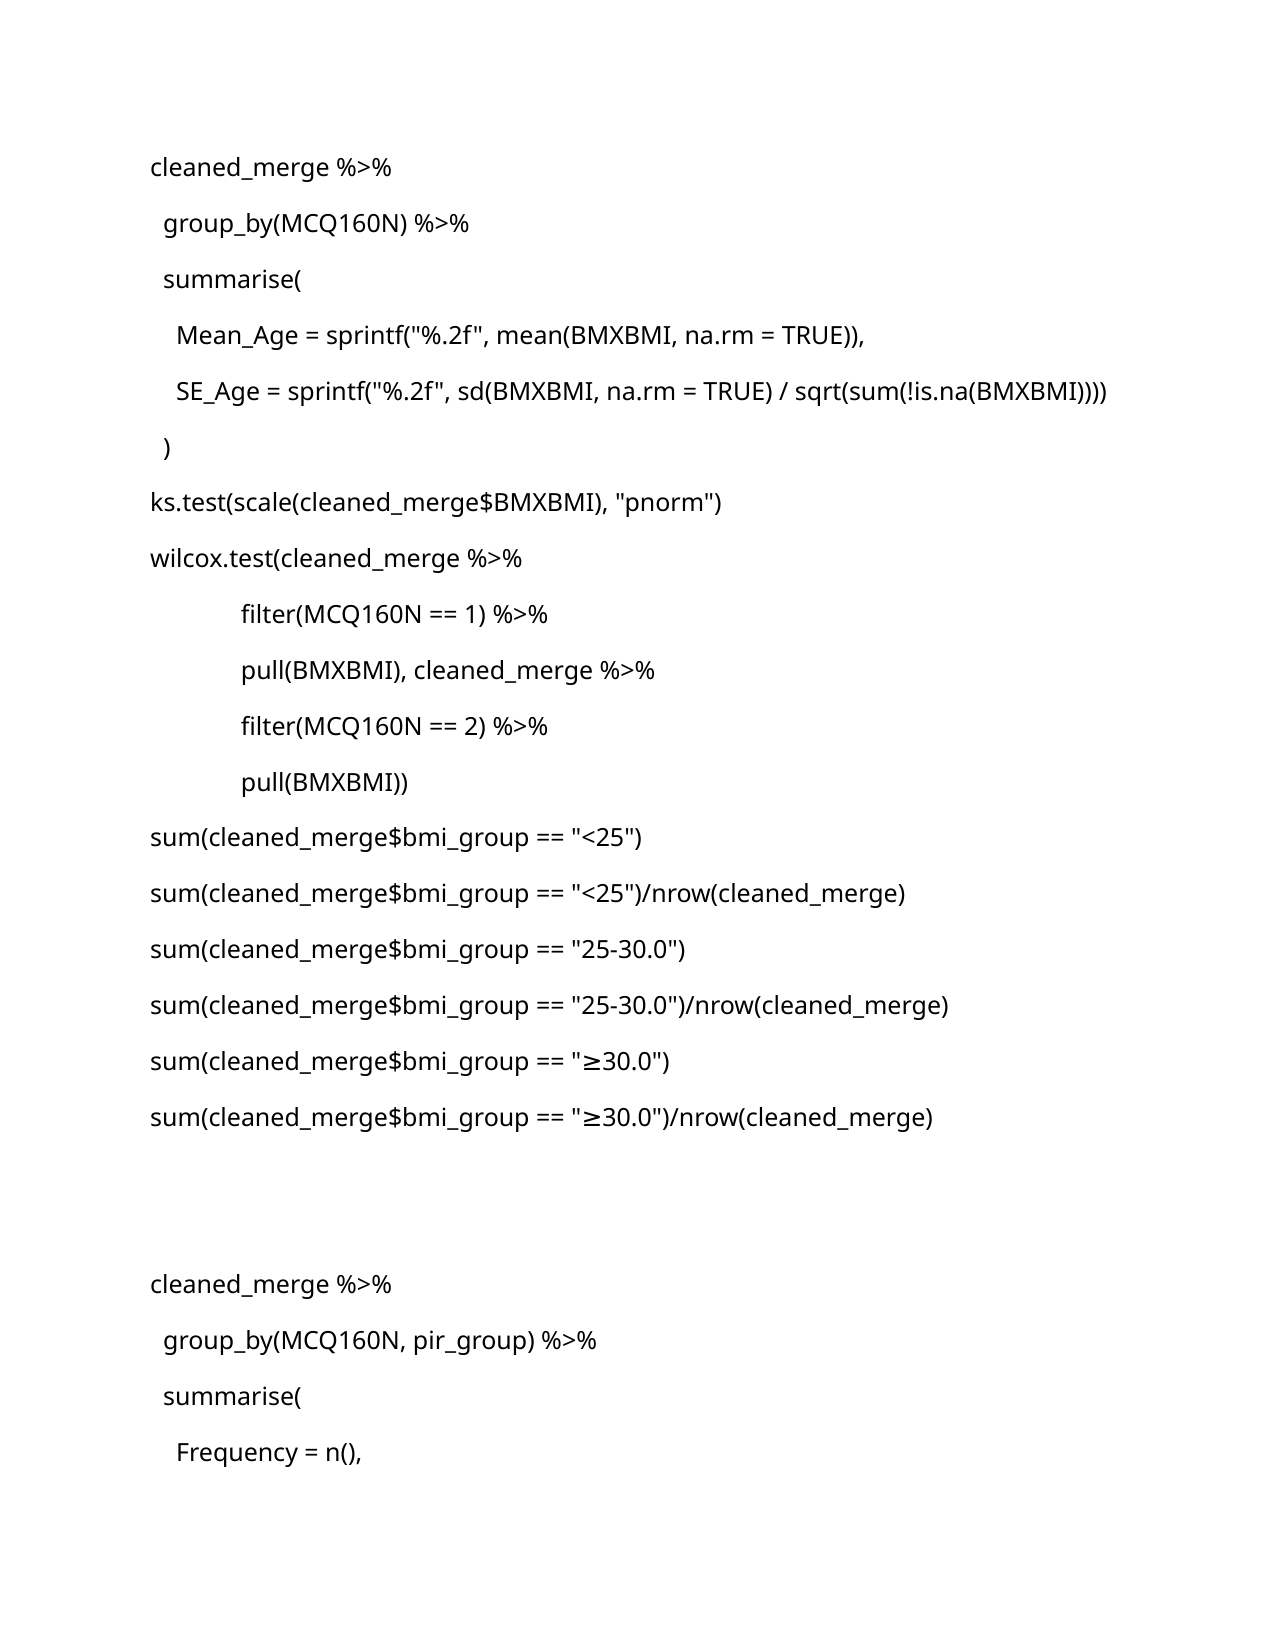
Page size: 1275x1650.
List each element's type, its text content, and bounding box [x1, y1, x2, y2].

text filter(MCQ160N == 2) %>% [150, 708, 1125, 742]
text filter(MCQ160N == 1) %>% [150, 597, 1125, 631]
text sum(cleaned_merge$bmi_group == "25-30.0")/nrow(cleaned_merge) [150, 987, 1125, 1022]
text summarise( [150, 262, 1125, 296]
text sum(cleaned_merge$bmi_group == "≥30.0") [150, 1043, 1125, 1077]
text sum(cleaned_merge$bmi_group == "≥30.0")/nrow(cleaned_merge) [150, 1099, 1125, 1133]
text ) [150, 429, 1125, 463]
text sum(cleaned_merge$bmi_group == "<25") [150, 820, 1125, 854]
text group_by(MCQ160N) %>% [150, 206, 1125, 240]
text SE_Age = sprintf("%.2f", sd(BMXBMI, na.rm = TRUE) / sqrt(sum(!is.na(BMXBMI)))) [150, 373, 1125, 407]
text summarise( [150, 1378, 1125, 1412]
text Frequency = n(), [150, 1434, 1125, 1468]
text sum(cleaned_merge$bmi_group == "25-30.0") [150, 932, 1125, 966]
text Mean_Age = sprintf("%.2f", mean(BMXBMI, na.rm = TRUE)), [150, 317, 1125, 352]
text cleaned_merge %>% [150, 1267, 1125, 1301]
text cleaned_merge %>% [150, 150, 1125, 184]
text sum(cleaned_merge$bmi_group == "<25")/nrow(cleaned_merge) [150, 876, 1125, 910]
text pull(BMXBMI)) [150, 764, 1125, 798]
text wilcox.test(cleaned_merge %>% [150, 541, 1125, 575]
text pull(BMXBMI), cleaned_merge %>% [150, 652, 1125, 687]
text group_by(MCQ160N, pir_group) %>% [150, 1322, 1125, 1357]
text ks.test(scale(cleaned_merge$BMXBMI), "pnorm") [150, 485, 1125, 519]
